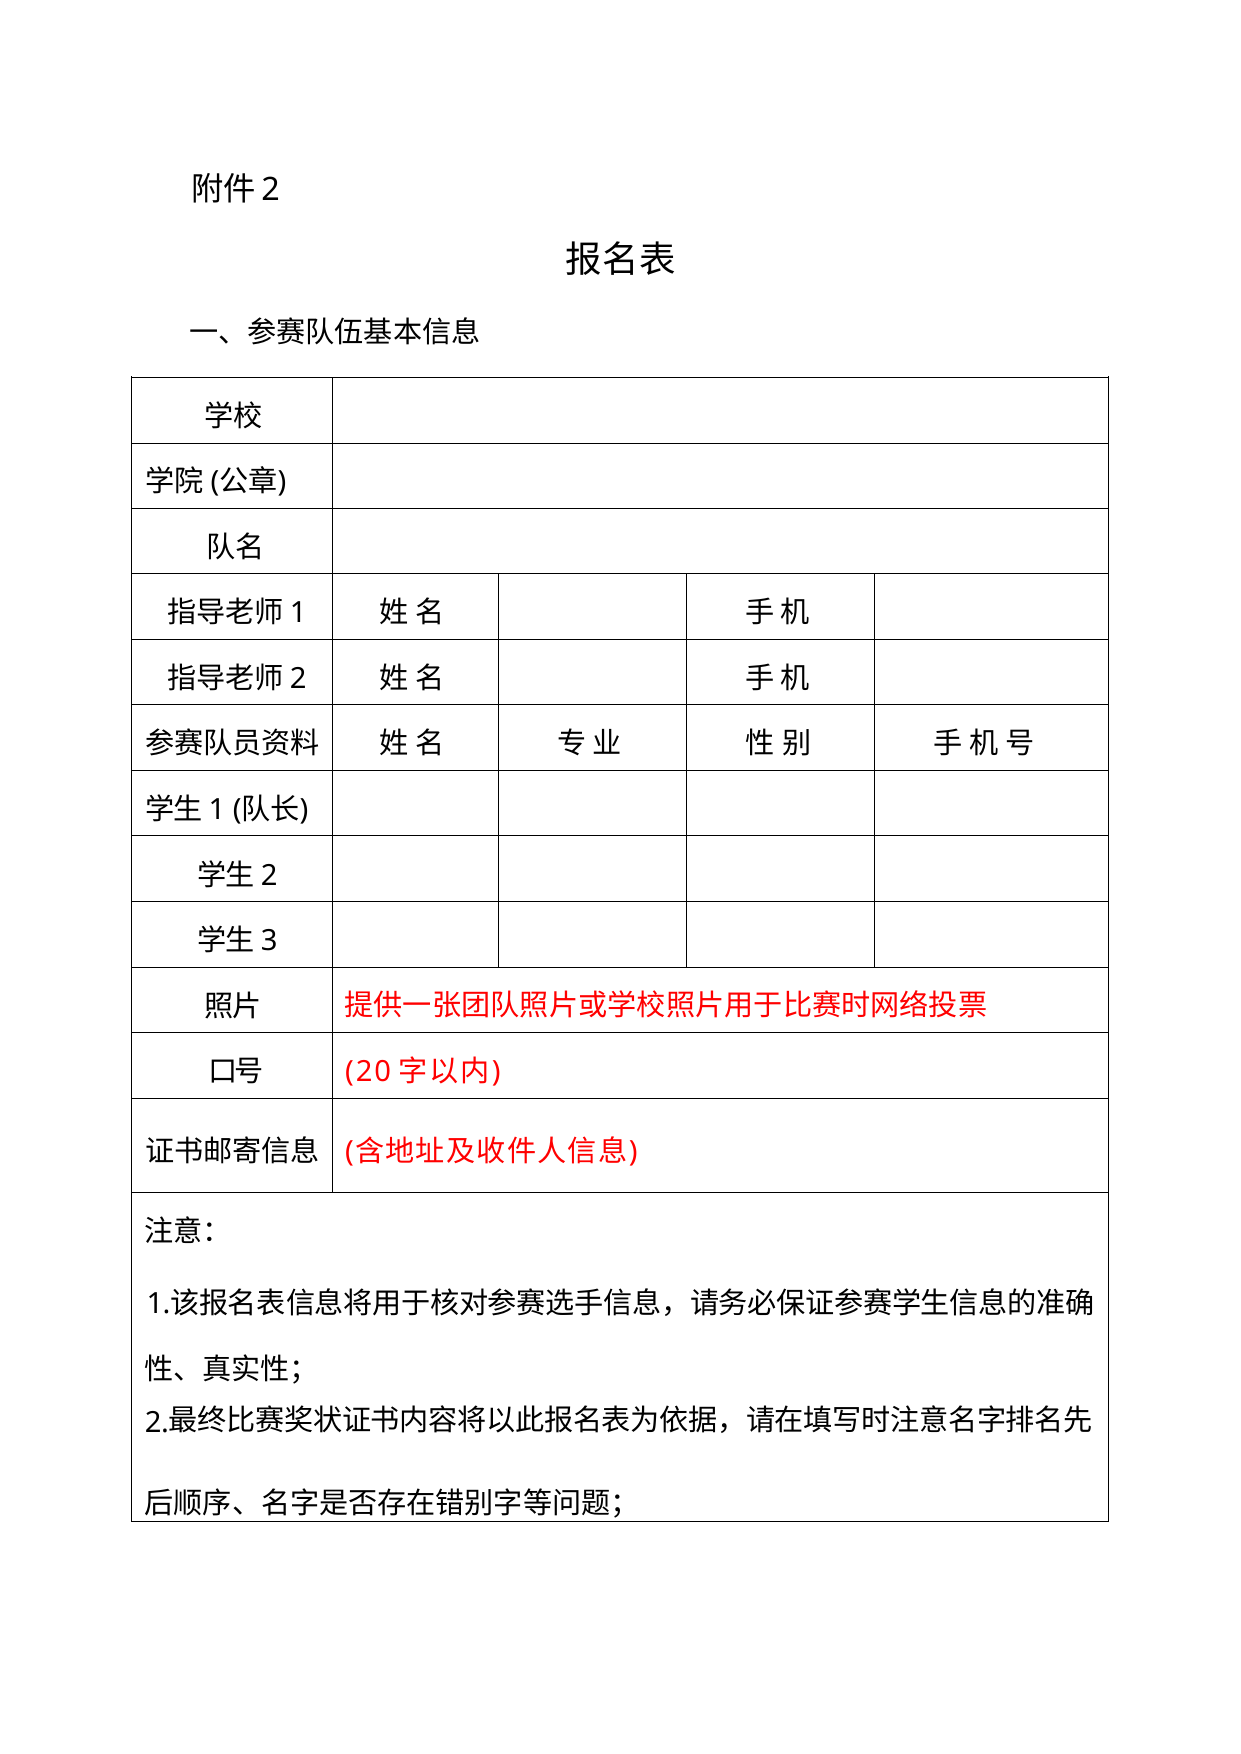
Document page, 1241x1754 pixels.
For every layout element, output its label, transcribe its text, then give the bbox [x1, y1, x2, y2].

table_cell 学院 (公章) [132, 444, 332, 508]
table_cell (含地址及收件人信息) [333, 1099, 1108, 1192]
table_cell 专 业 [499, 705, 686, 770]
table_cell 证书邮寄信息 [132, 1099, 332, 1192]
table_cell 手 机 号 [875, 705, 1108, 770]
table_cell [499, 902, 686, 966]
text 附件 2 [191, 166, 1109, 209]
table_cell [333, 836, 498, 901]
table_cell [333, 444, 1108, 508]
text 报名表 [565, 233, 1109, 282]
table_cell 指导老师2 [132, 640, 332, 704]
table_cell (20字以内) [333, 1033, 1108, 1097]
table_cell 手 机 [687, 640, 874, 704]
table_cell 照片 [132, 968, 332, 1032]
table_cell [687, 771, 874, 835]
text 一、参赛队伍基本信息 [189, 307, 1109, 356]
table_cell [499, 836, 686, 901]
table_header 学校 [132, 378, 332, 442]
table_cell 姓 名 [333, 574, 498, 639]
table_cell 学生2 [132, 836, 332, 901]
table_cell [875, 836, 1108, 901]
table_cell 队名 [132, 509, 332, 573]
table_cell 学生1 (队长) [132, 771, 332, 835]
table_cell 学生3 [132, 902, 332, 966]
table_header [333, 378, 1108, 442]
table_cell [875, 902, 1108, 966]
table_cell 提供一张团队照片或学校照片用于比赛时网络投票 [333, 968, 1108, 1032]
table_cell 注意： 1.该报名表信息将用于核对参赛选手信息，请务必保证参赛学生信息的准确 性、真实性； 2.最终比赛奖状证书内容将以此报名表为依据，请在填写时注意名字排名先 后顺序、名字是否存在错别字等问题； [132, 1193, 1108, 1521]
table_cell [875, 771, 1108, 835]
table_cell [875, 640, 1108, 704]
table_cell [333, 902, 498, 966]
table_cell [499, 574, 686, 639]
table_cell 性 别 [687, 705, 874, 770]
table_cell 口号 [132, 1033, 332, 1097]
table_cell [875, 574, 1108, 639]
table_cell [499, 771, 686, 835]
table_cell [687, 902, 874, 966]
table_cell [499, 640, 686, 704]
table_cell 姓 名 [333, 705, 498, 770]
table_cell [333, 771, 498, 835]
table_cell 指导老师1 [132, 574, 332, 639]
table_cell [333, 509, 1108, 573]
table_cell [687, 836, 874, 901]
table_cell 手 机 [687, 574, 874, 639]
table_cell 姓 名 [333, 640, 498, 704]
table_cell 参赛队员资料 [132, 705, 332, 770]
